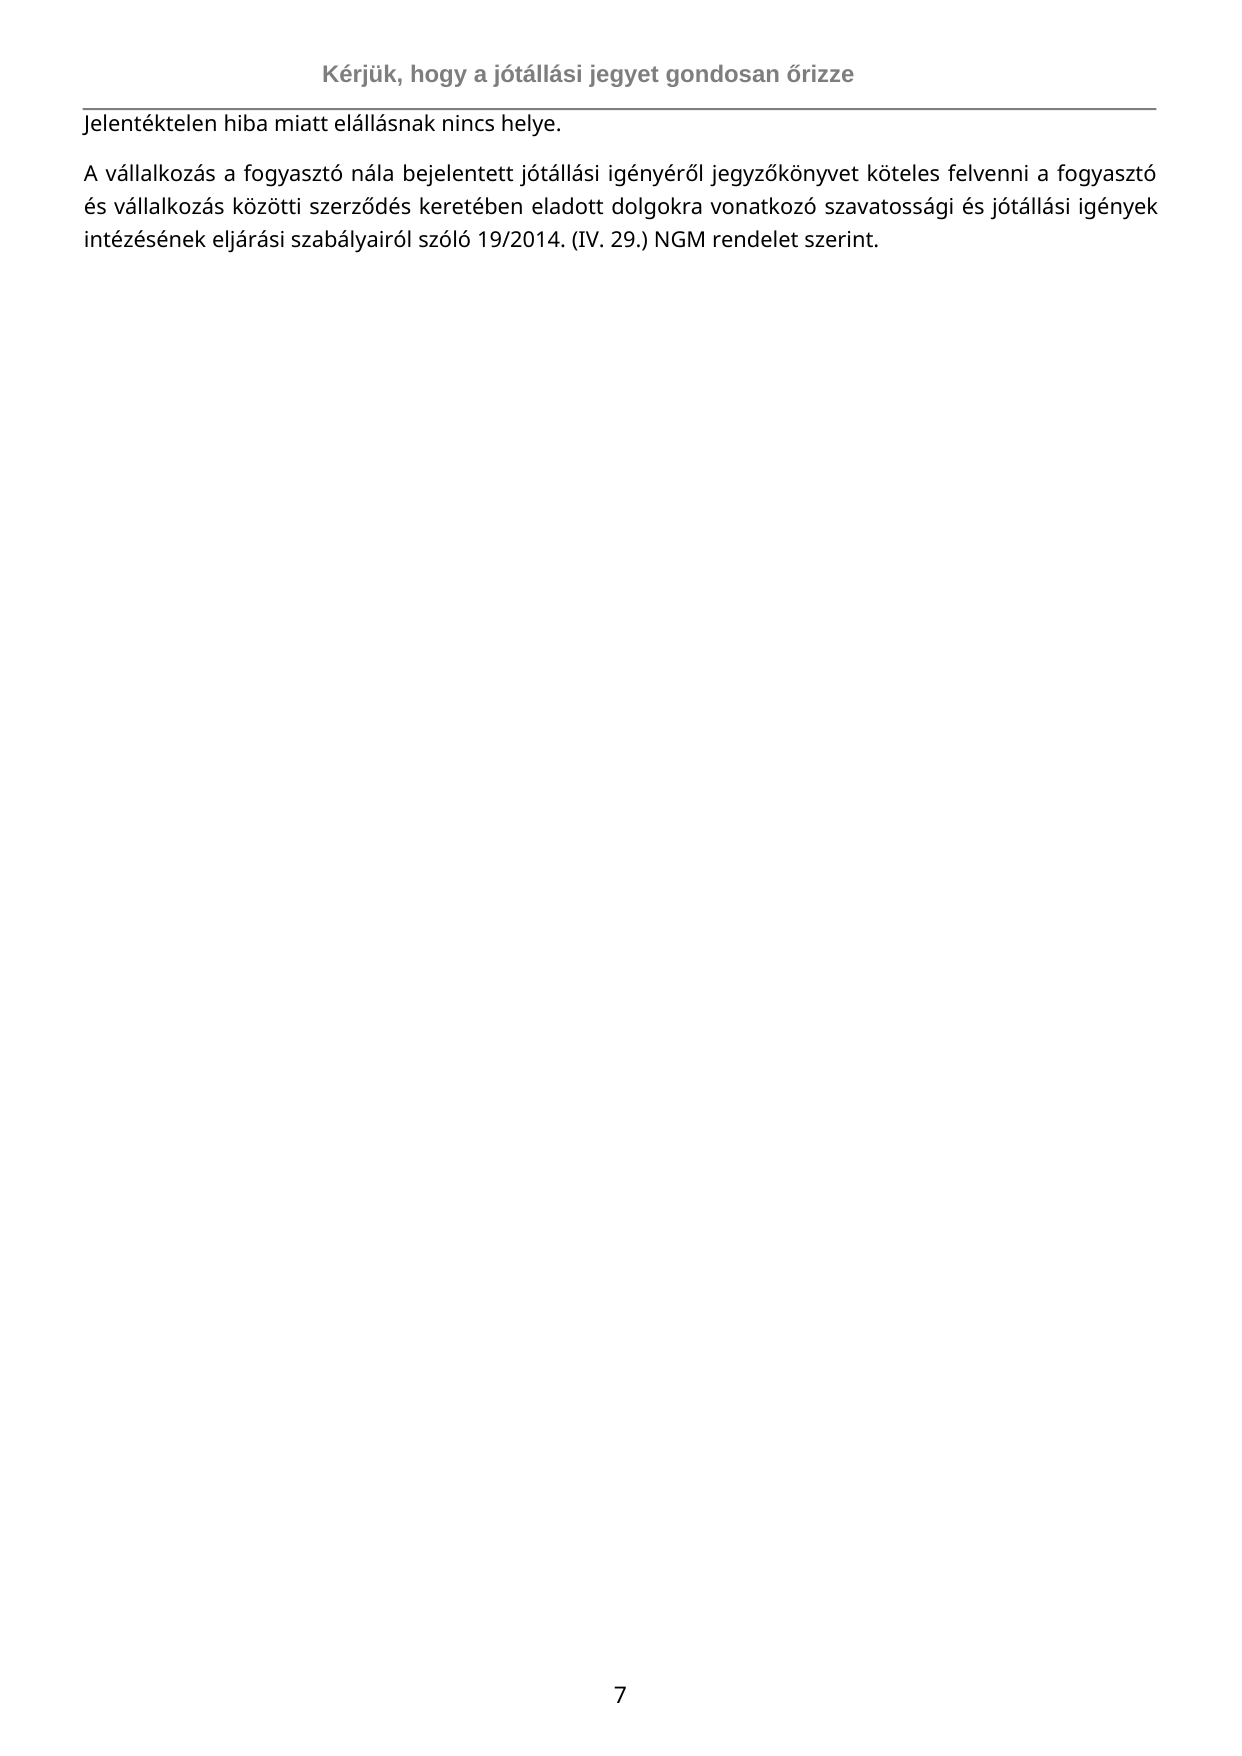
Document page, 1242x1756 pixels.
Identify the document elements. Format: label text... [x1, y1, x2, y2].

text A vállalkozás a fogyasztó nála bejelentett jótállási igényéről jegyzőkönyvet köteles felvenni a fogyasztó és vállalkozás közötti szerződés keretében eladott dolgokra vonatkozó szavatossági és jótállási igények intézésének eljárási szabályairól szóló 19/2014. (IV. 29.) NGM rendelet szerint. [84, 158, 1159, 254]
text Jelentéktelen hiba miatt elállásnak nincs helye. [84, 108, 1171, 138]
